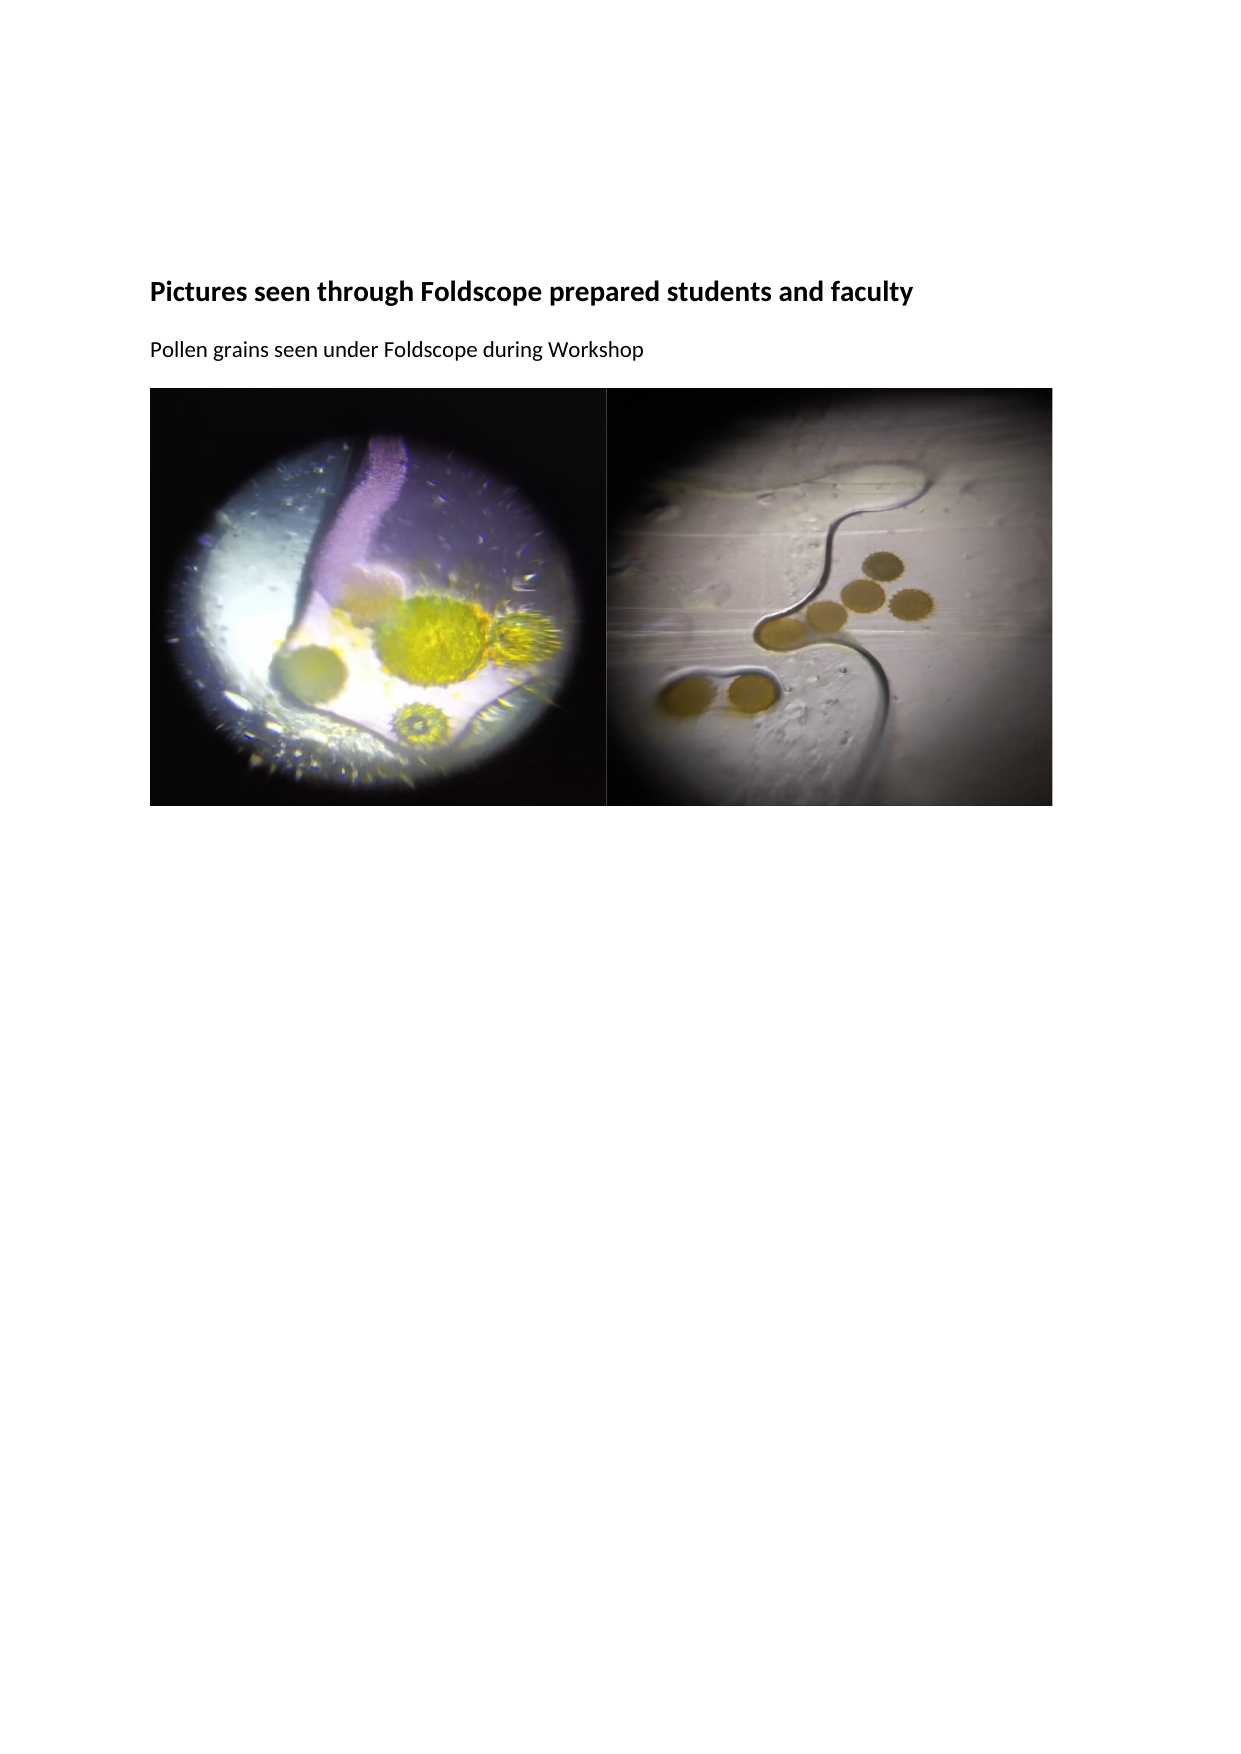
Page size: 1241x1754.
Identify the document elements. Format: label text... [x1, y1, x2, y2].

text Pictures seen through Foldscope prepared students and faculty [150, 273, 1090, 309]
text Pollen grains seen under Foldscope during Workshop [150, 335, 1090, 363]
picture [150, 388, 1053, 806]
